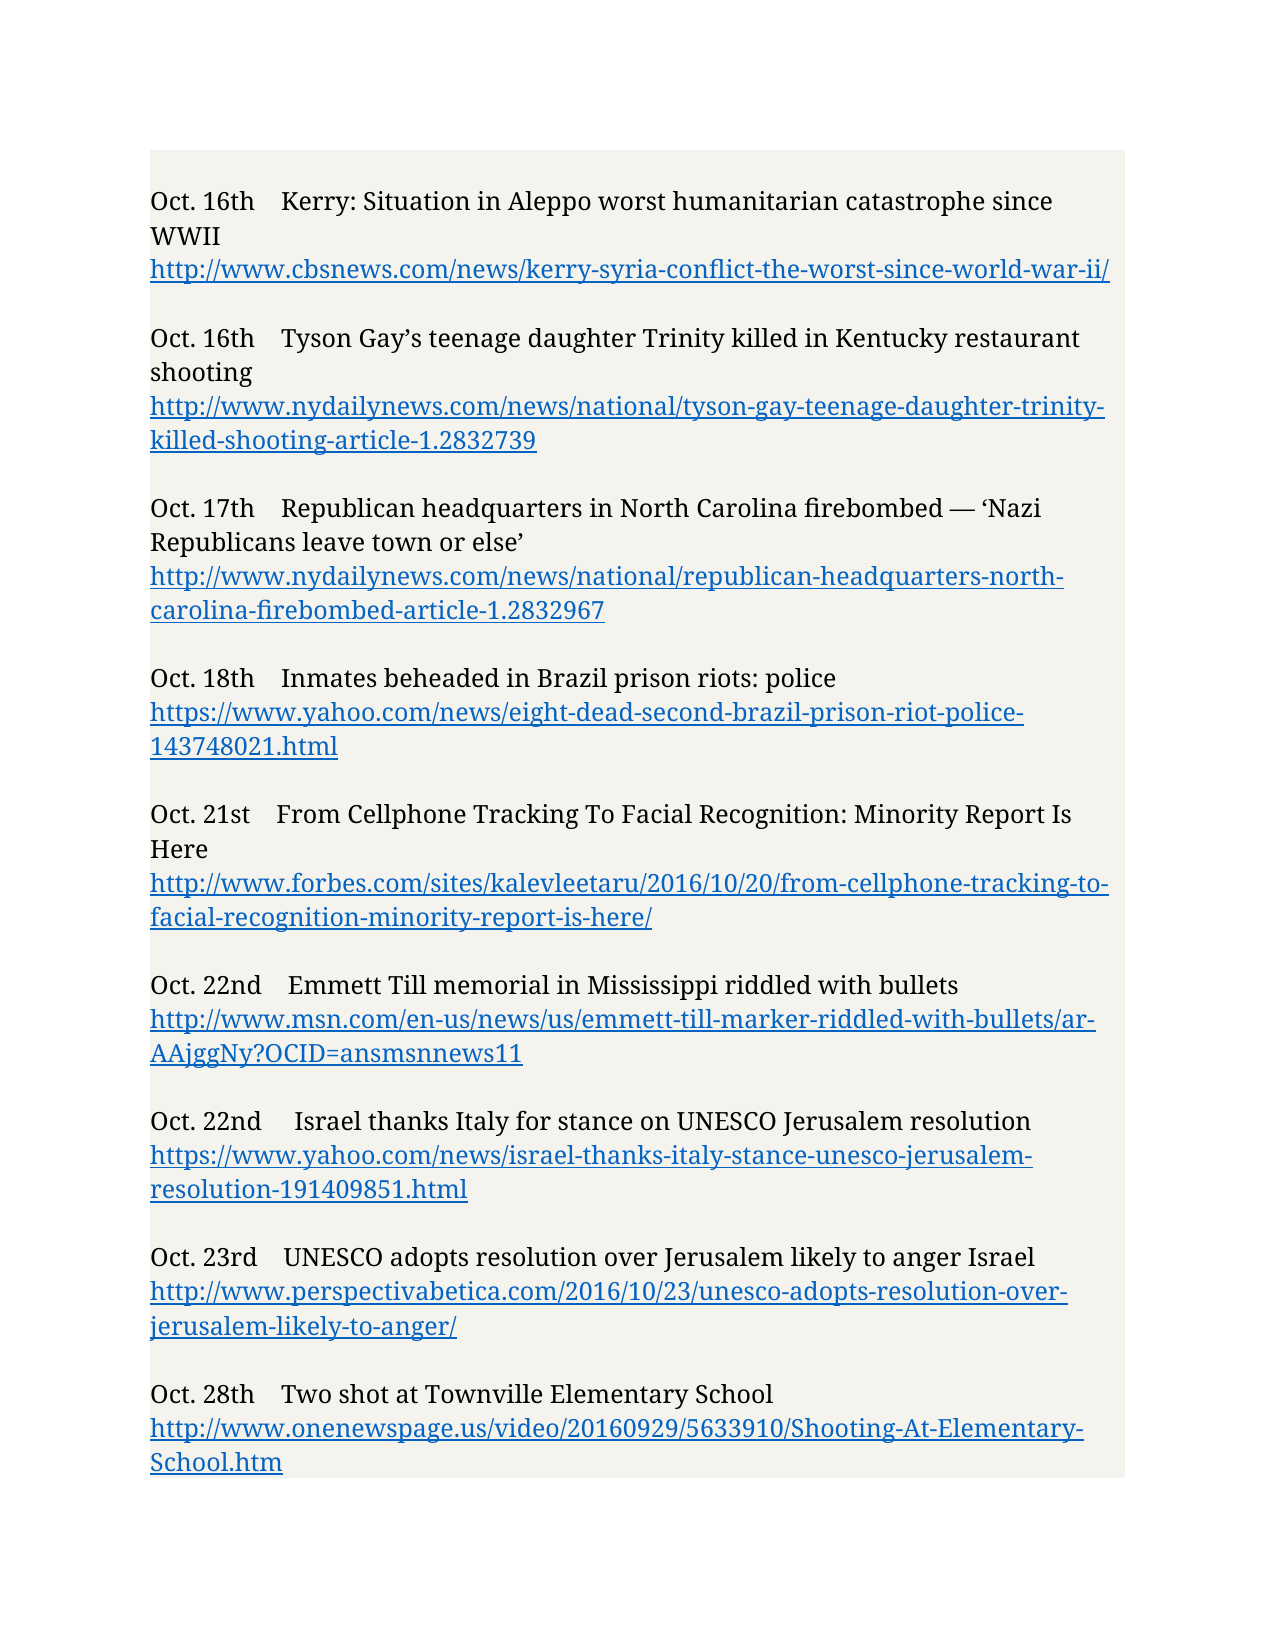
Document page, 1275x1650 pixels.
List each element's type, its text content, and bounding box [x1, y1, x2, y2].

text Oct. 16th Tyson Gay’s teenage daughter Trinity killed in Kentucky restaurant shooting http://www.nydailynews.com/news/national/tyson-gay-teenage-daughter-trinity-killed-shooting-article-1.2832739 [150, 286, 1125, 457]
text Oct. 21st From Cellphone Tracking To Facial Recognition: Minority Report Is Here http://www.forbes.com/sites/kalevleetaru/2016/10/20/from-cellphone-tracking-to-facial-recognition-minority-report-is-here/ [150, 763, 1125, 933]
text Oct. 28th Two shot at Townville Elementary School http://www.onenewspage.us/video/20160929/5633910/Shooting-At-Elementary-School.htm [150, 1342, 1125, 1478]
text Oct. 17th Republican headquarters in North Carolina firebombed — ‘Nazi Republicans leave town or else’ http://www.nydailynews.com/news/national/republican-headquarters-north-carolina-firebombed-article-1.2832967 [150, 457, 1125, 627]
text Oct. 22nd Emmett Till memorial in Mississippi riddled with bullets http://www.msn.com/en-us/news/us/emmett-till-marker-riddled-with-bullets/ar-AAjggNy?OCID=ansmsnnews11 [150, 933, 1125, 1070]
text Oct. 16th Kerry: Situation in Aleppo worst humanitarian catastrophe since WWII http://www.cbsnews.com/news/kerry-syria-conflict-the-worst-since-world-war-ii/ [150, 150, 1125, 286]
text Oct. 23rd UNESCO adopts resolution over Jerusalem likely to anger Israel http://www.perspectivabetica.com/2016/10/23/unesco-adopts-resolution-over-jerusalem-likely-to-anger/ [150, 1206, 1125, 1342]
text Oct. 22nd Israel thanks Italy for stance on UNESCO Jerusalem resolution https://www.yahoo.com/news/israel-thanks-italy-stance-unesco-jerusalem-resolution-191409851.html [150, 1070, 1125, 1206]
text Oct. 18th Inmates beheaded in Brazil prison riots: police https://www.yahoo.com/news/eight-dead-second-brazil-prison-riot-police-143748021.html [150, 627, 1125, 763]
